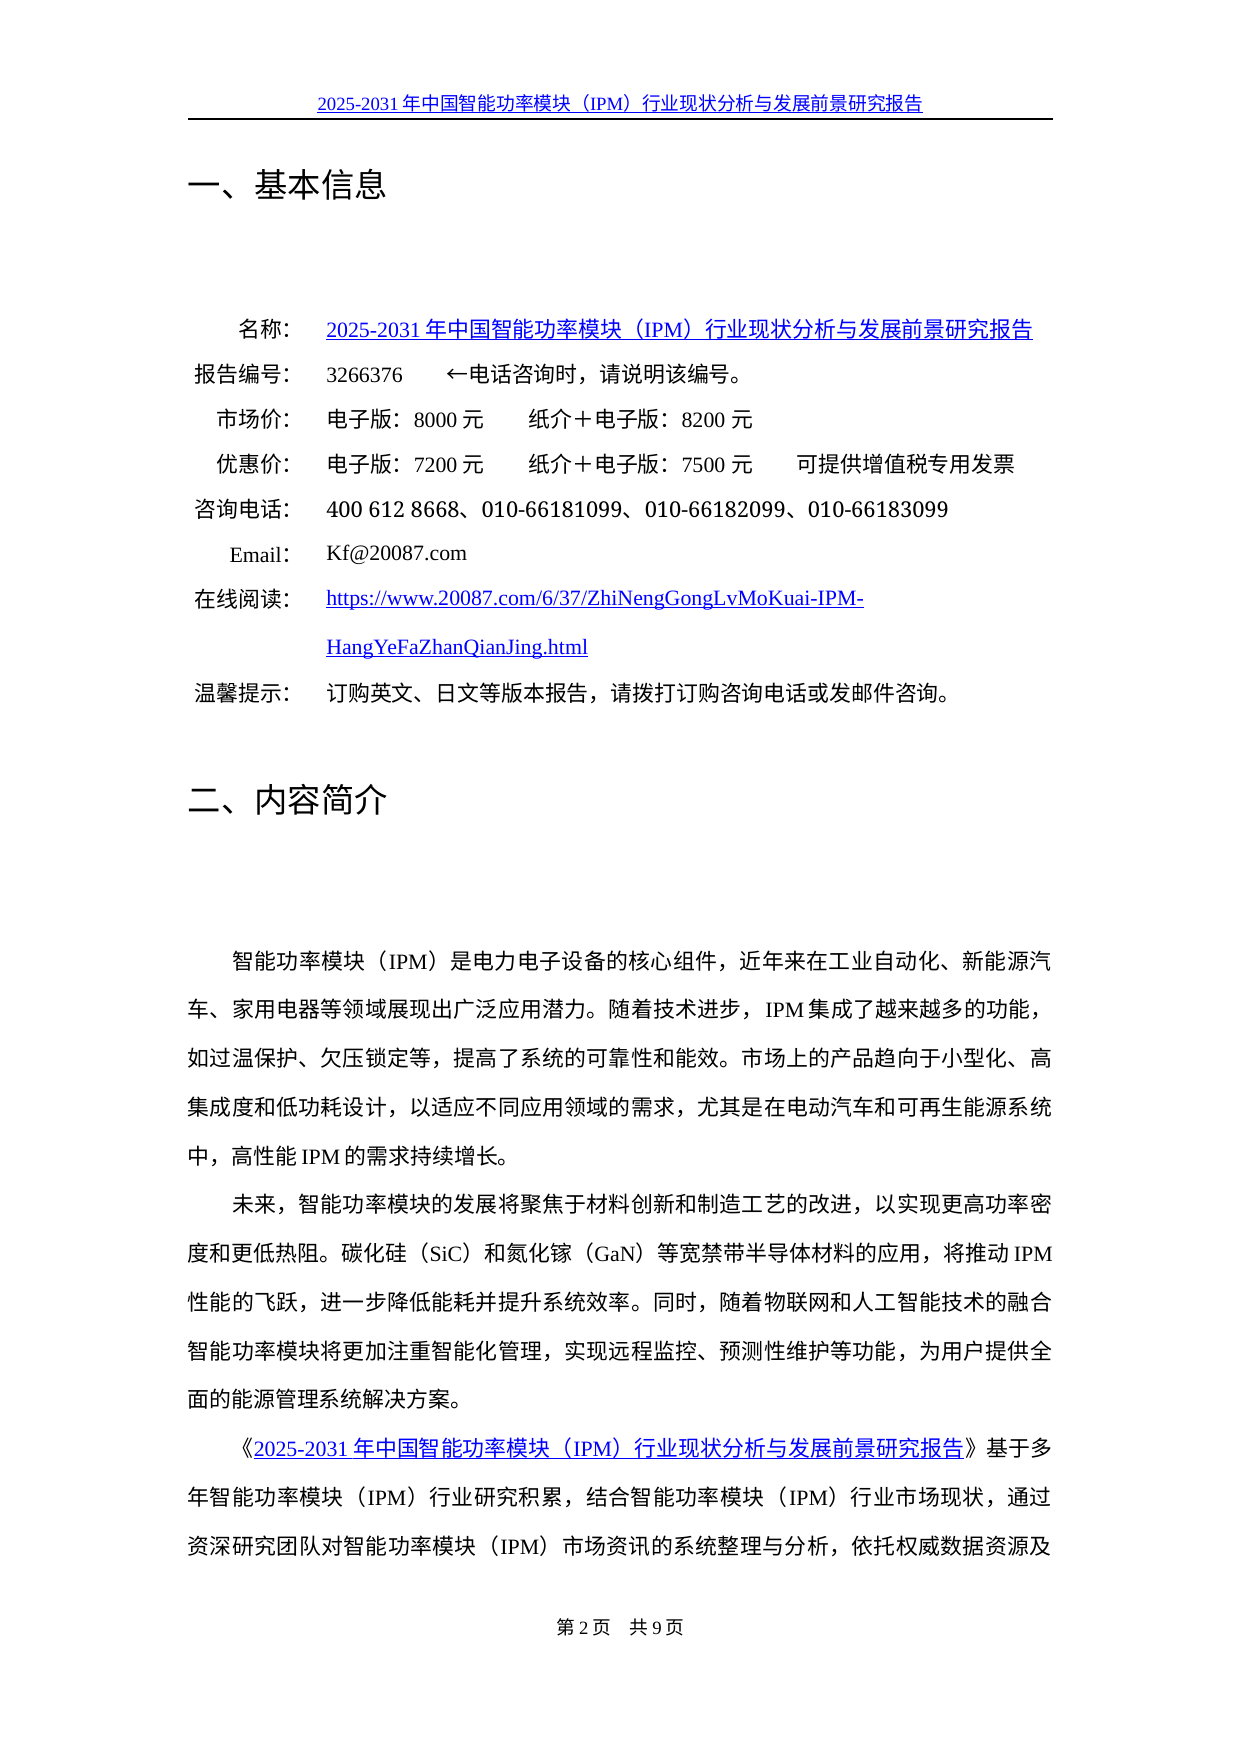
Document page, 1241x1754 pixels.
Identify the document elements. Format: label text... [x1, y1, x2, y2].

table_cell Email： [167, 537, 315, 582]
title 一、基本信息 [187, 150, 1053, 215]
table_cell 电子版：8000 元 纸介＋电子版：8200 元 [315, 402, 1073, 447]
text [187, 943, 1053, 1561]
table_cell 电子版：7200 元 纸介＋电子版：7500 元 可提供增值税专用发票 [315, 447, 1073, 492]
table_cell 温馨提示： [167, 675, 315, 720]
table_cell 市场价： [167, 402, 315, 447]
table_cell 咨询电话： [167, 492, 315, 537]
table_header 2025-2031年中国智能功率模块（IPM）行业现状分析与发展前景研究报告 [315, 312, 1073, 357]
table_header 名称： [167, 312, 315, 357]
table_cell 优惠价： [167, 447, 315, 492]
table_cell 400 612 8668、010-66181099、010-66182099、010-66183099 [315, 492, 1073, 537]
table_cell 订购英文、日文等版本报告，请拨打订购咨询电话或发邮件咨询。 [315, 675, 1073, 720]
table_cell 报告编号： [167, 357, 315, 402]
table_cell 在线阅读： [167, 582, 315, 675]
table_cell 3266376 ←电话咨询时，请说明该编号。 [315, 357, 1073, 402]
table_cell Kf@20087.com [315, 537, 1073, 582]
title 二、内容简介 [187, 766, 1053, 831]
table_cell [315, 582, 1073, 675]
